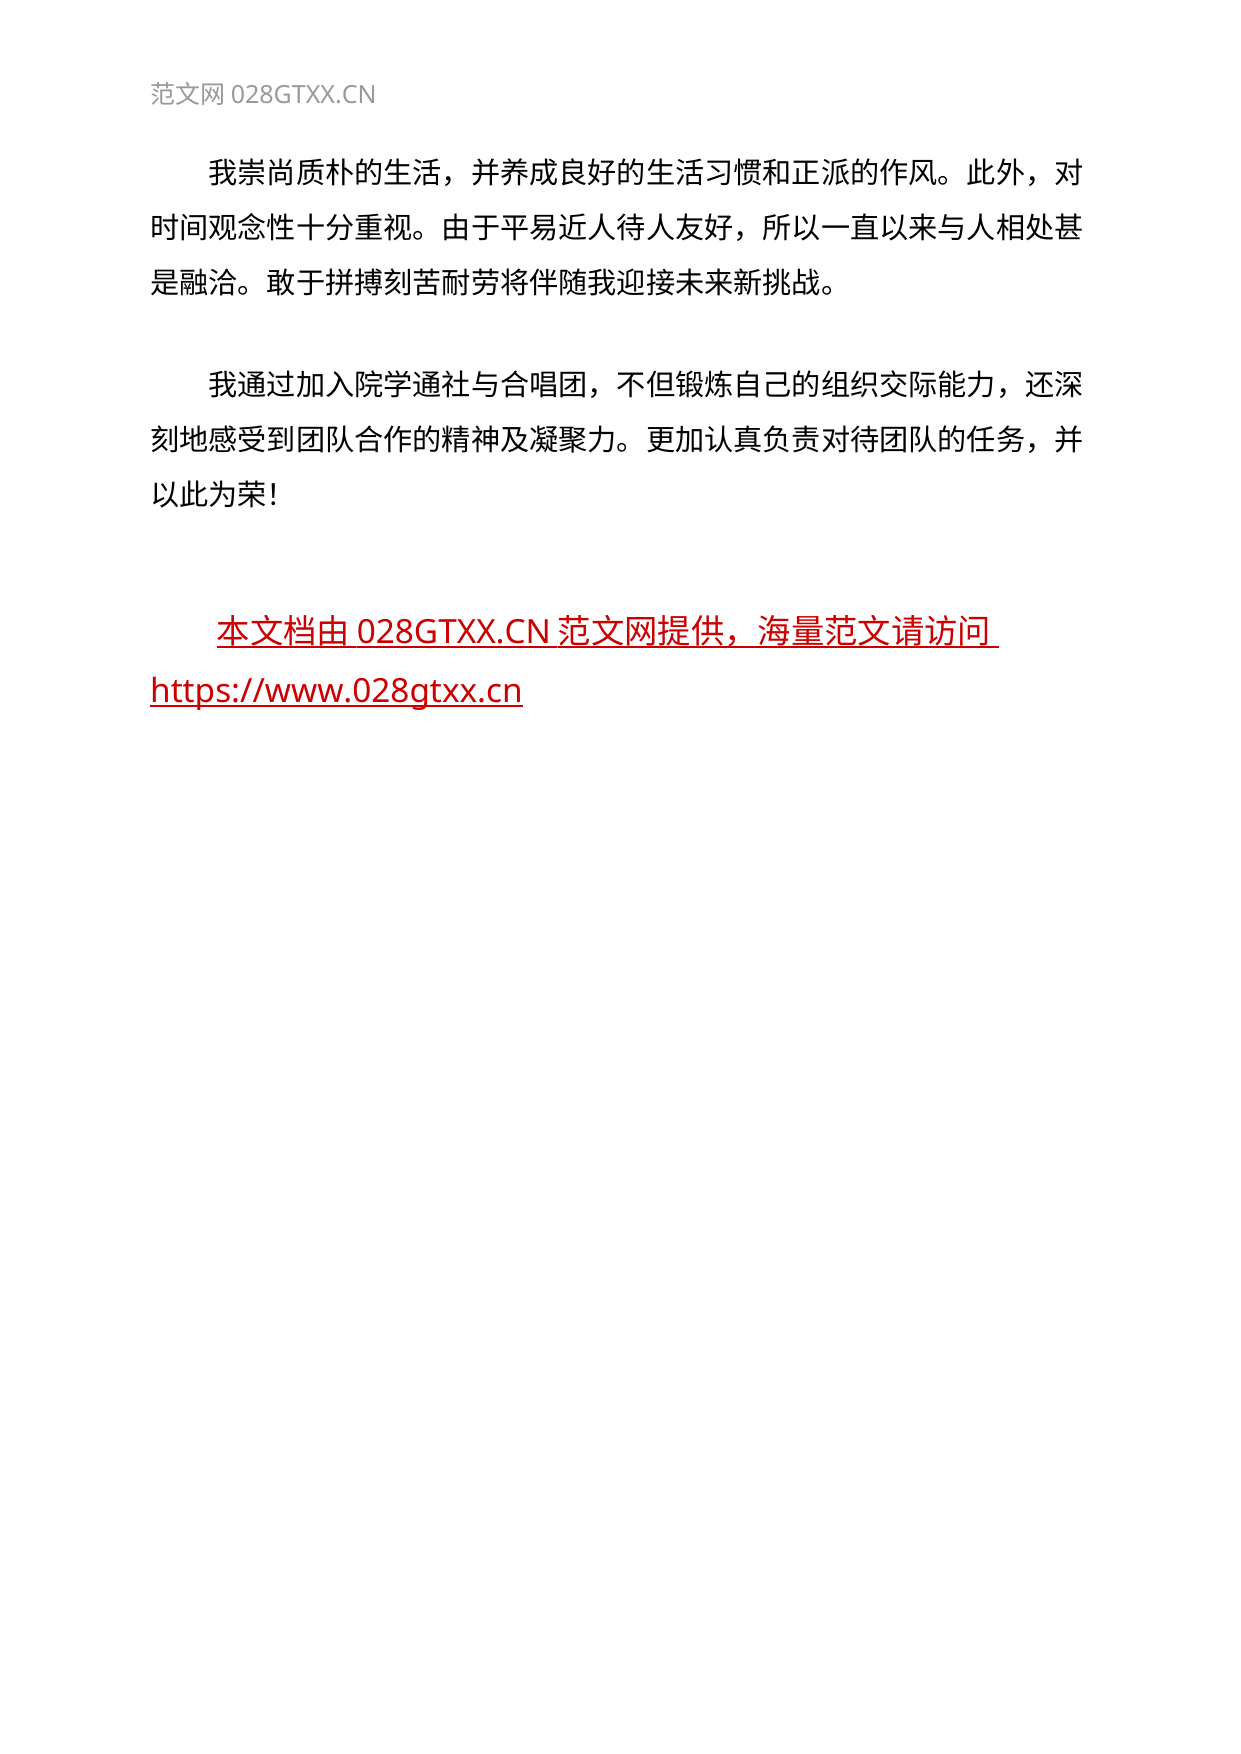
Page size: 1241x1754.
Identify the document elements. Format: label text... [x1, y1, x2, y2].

text 我通过加入院学通社与合唱团，不但锻炼自己的组织交际能力，还深刻地感受到团队合作的精神及凝聚力。更加认真负责对待团队的任务，并以此为荣！ [150, 362, 1090, 514]
text 本文档由028GTXX.CN范文网提供，海量范文请访问 https://www.028gtxx.cn [150, 604, 1090, 712]
text 我崇尚质朴的生活，并养成良好的生活习惯和正派的作风。此外，对时间观念性十分重视。由于平易近人待人友好，所以一直以来与人相处甚是融洽。敢于拼搏刻苦耐劳将伴随我迎接未来新挑战。 [150, 150, 1090, 302]
